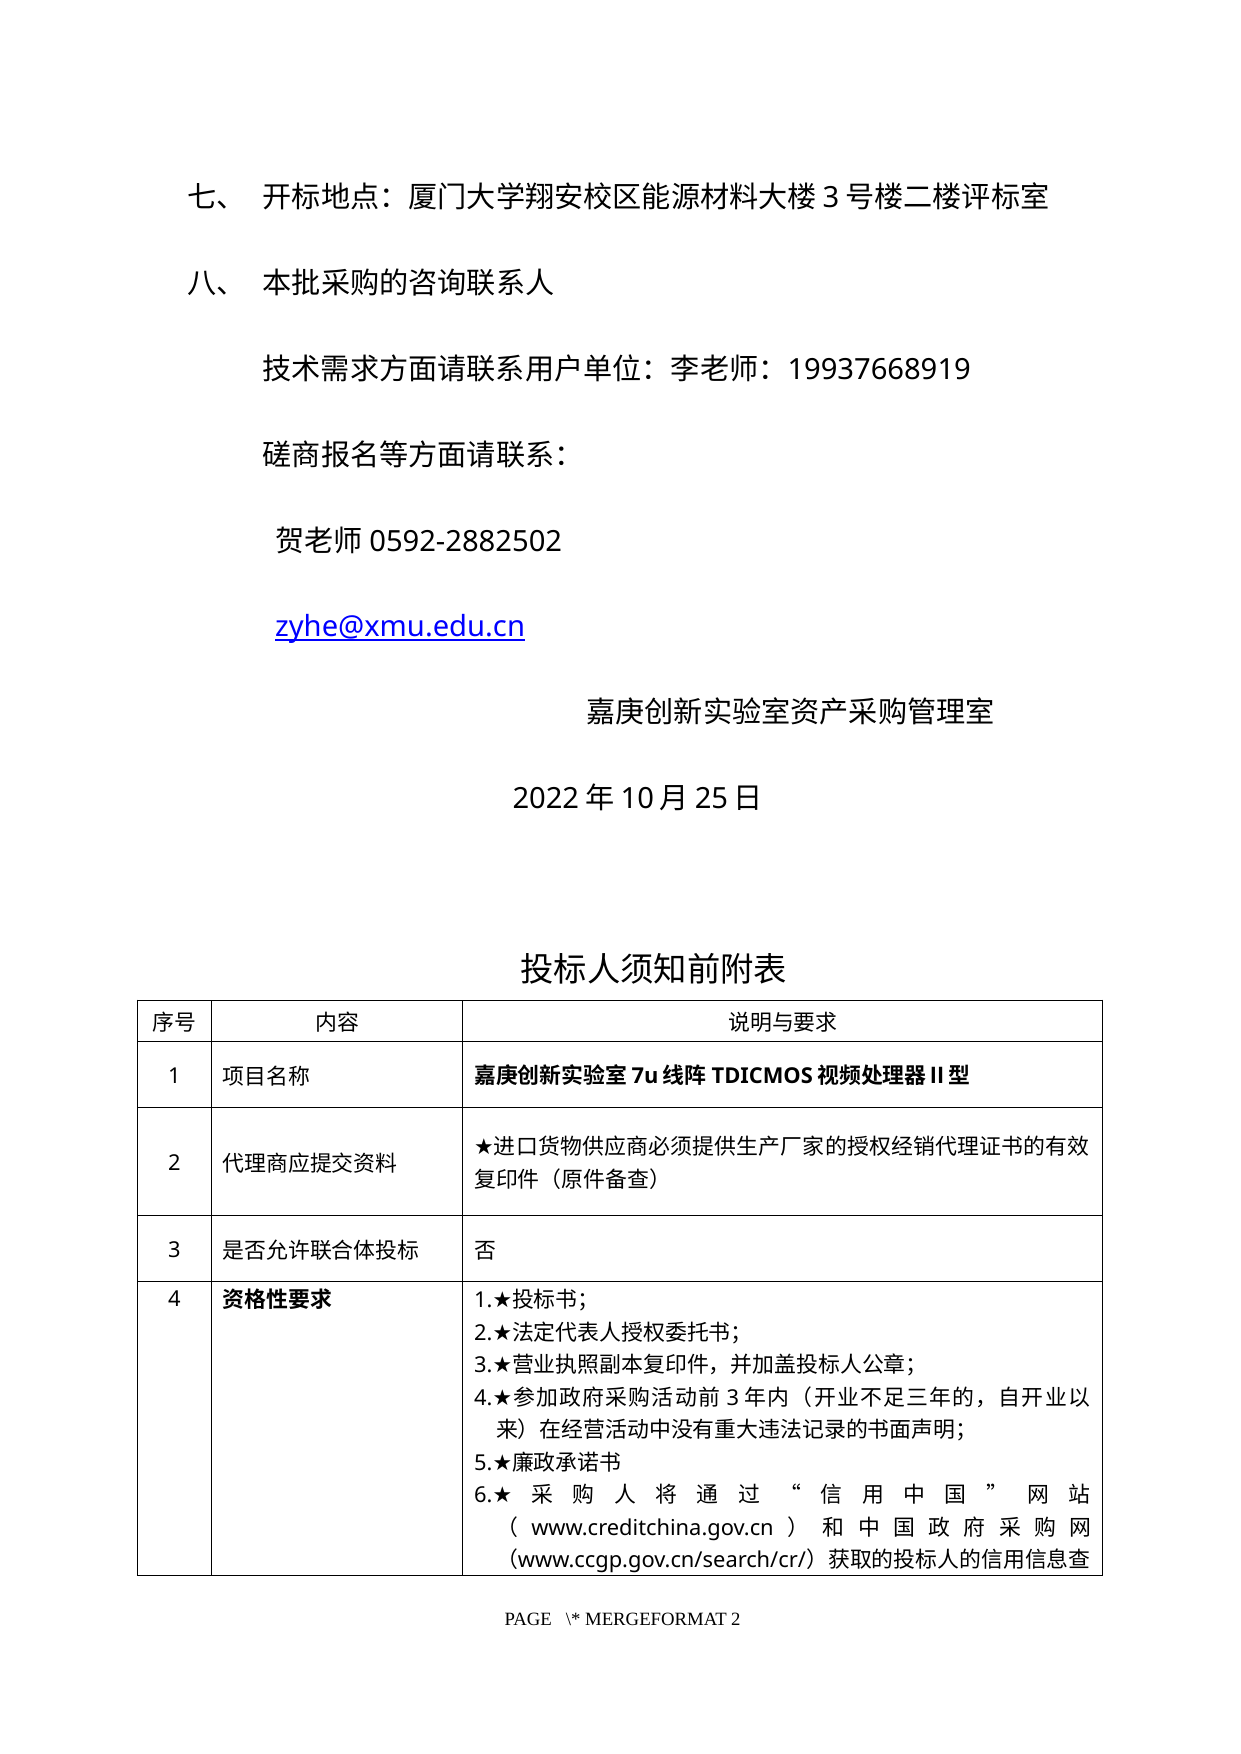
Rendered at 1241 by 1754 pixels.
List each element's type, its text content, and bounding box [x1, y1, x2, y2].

table_header 序号 [138, 1001, 211, 1041]
list 开标地点：厦门大学翔安校区能源材料大楼3号楼二楼评标室 [187, 162, 1053, 227]
table_cell 1 [138, 1042, 211, 1107]
text zyhe@xmu.edu.cn [187, 593, 994, 658]
text 贺老师 0592-2882502 [187, 507, 1053, 572]
text 技术需求方面请联系用户单位：李老师：19937668919 [262, 334, 1053, 399]
table_cell 4 [138, 1282, 211, 1574]
text 嘉庚创新实验室资产采购管理室 [262, 677, 994, 742]
table_cell 3 [138, 1216, 211, 1281]
table_cell 嘉庚创新实验室7u线阵 TDICMOS视频处理器Ⅱ型 [463, 1042, 1102, 1107]
table_cell 2 [138, 1108, 211, 1215]
table_cell 资格性要求 [212, 1282, 462, 1574]
table_cell 项目名称 [212, 1042, 462, 1107]
text 2022年10月25日 [262, 764, 1053, 829]
table_header 说明与要求 [463, 1001, 1102, 1041]
table_cell 代理商应提交资料 [212, 1108, 462, 1215]
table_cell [463, 1282, 1102, 1574]
table_cell 是否允许联合体投标 [212, 1216, 462, 1281]
list 本批采购的咨询联系人 [187, 248, 1053, 313]
table_cell ★进口货物供应商必须提供生产厂家的授权经销代理证书的有效复印件（原件备查） [463, 1108, 1102, 1215]
table_cell 否 [463, 1216, 1102, 1281]
text 投标人须知前附表 [187, 934, 1053, 999]
table_header 内容 [212, 1001, 462, 1041]
text 磋商报名等方面请联系： [262, 420, 1053, 485]
